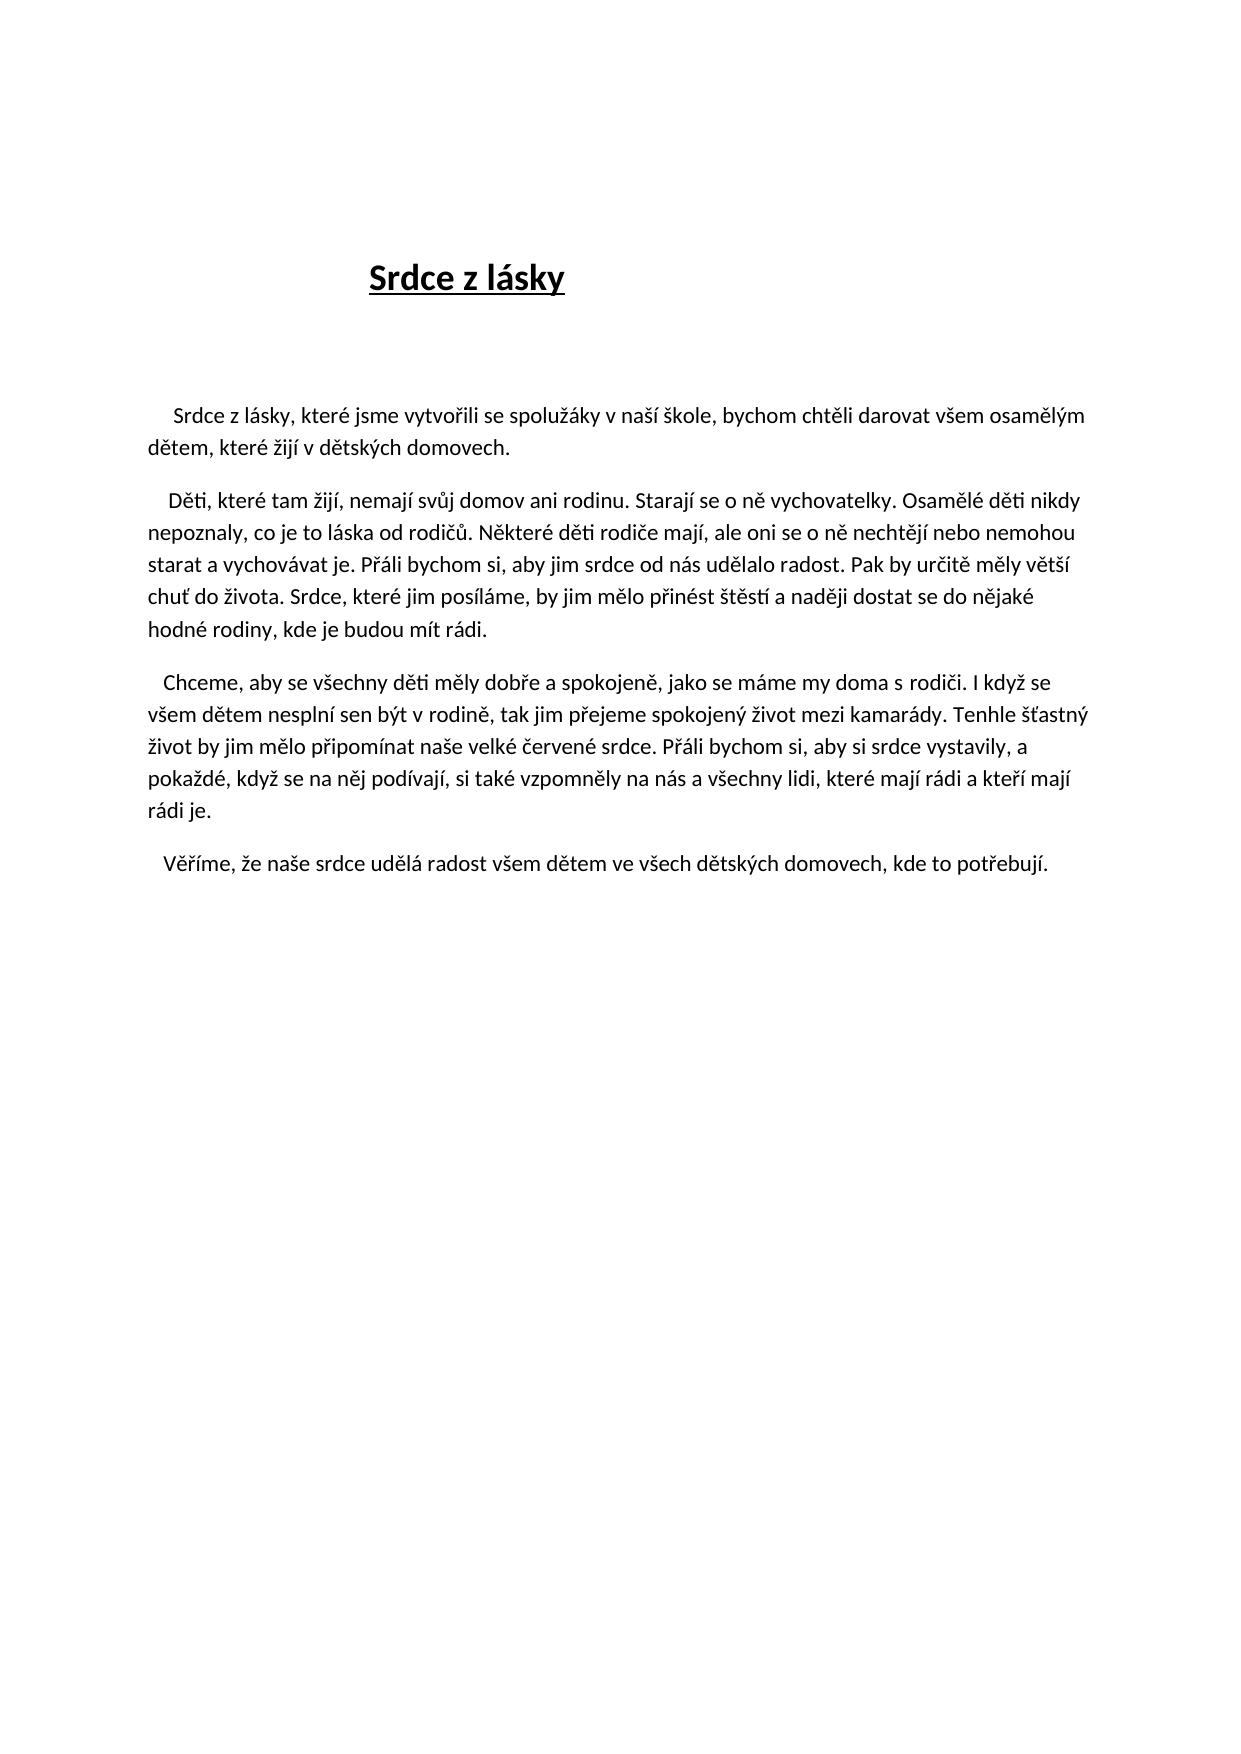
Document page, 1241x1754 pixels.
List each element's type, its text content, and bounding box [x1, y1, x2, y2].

text Srdce z lásky [148, 254, 1093, 299]
text Věříme, že naše srdce udělá radost všem dětem ve všech dětských domovech, kde to potřebují. [148, 849, 1093, 877]
text Srdce z lásky, které jsme vytvořili se spolužáky v naší škole, bychom chtěli darovat všem osamělým dětem, které žijí v dětských domovech. [148, 401, 1093, 461]
text Děti, které tam žijí, nemají svůj domov ani rodinu. Starají se o ně vychovatelky. Osamělé děti nikdy nepoznaly, co je to láska od rodičů. Některé děti rodiče mají, ale oni se o ně nechtějí nebo nemohou starat a vychovávat je. Přáli bychom si, aby jim srdce od nás udělalo radost. Pak by určitě měly větší chuť do života. Srdce, které jim posíláme, by jim mělo přinést štěstí a naději dostat se do nějaké hodné rodiny, kde je budou mít rádi. [148, 486, 1093, 643]
text Chceme, aby se všechny děti měly dobře a spokojeně, jako se máme my doma s rodiči. I když se všem dětem nesplní sen být v rodině, tak jim přejeme spokojený život mezi kamarády. Tenhle šťastný život by jim mělo připomínat naše velké červené srdce. Přáli bychom si, aby si srdce vystavily, a pokaždé, když se na něj podívají, si také vzpomněly na nás a všechny lidi, které mají rádi a kteří mají rádi je. [148, 668, 1093, 824]
